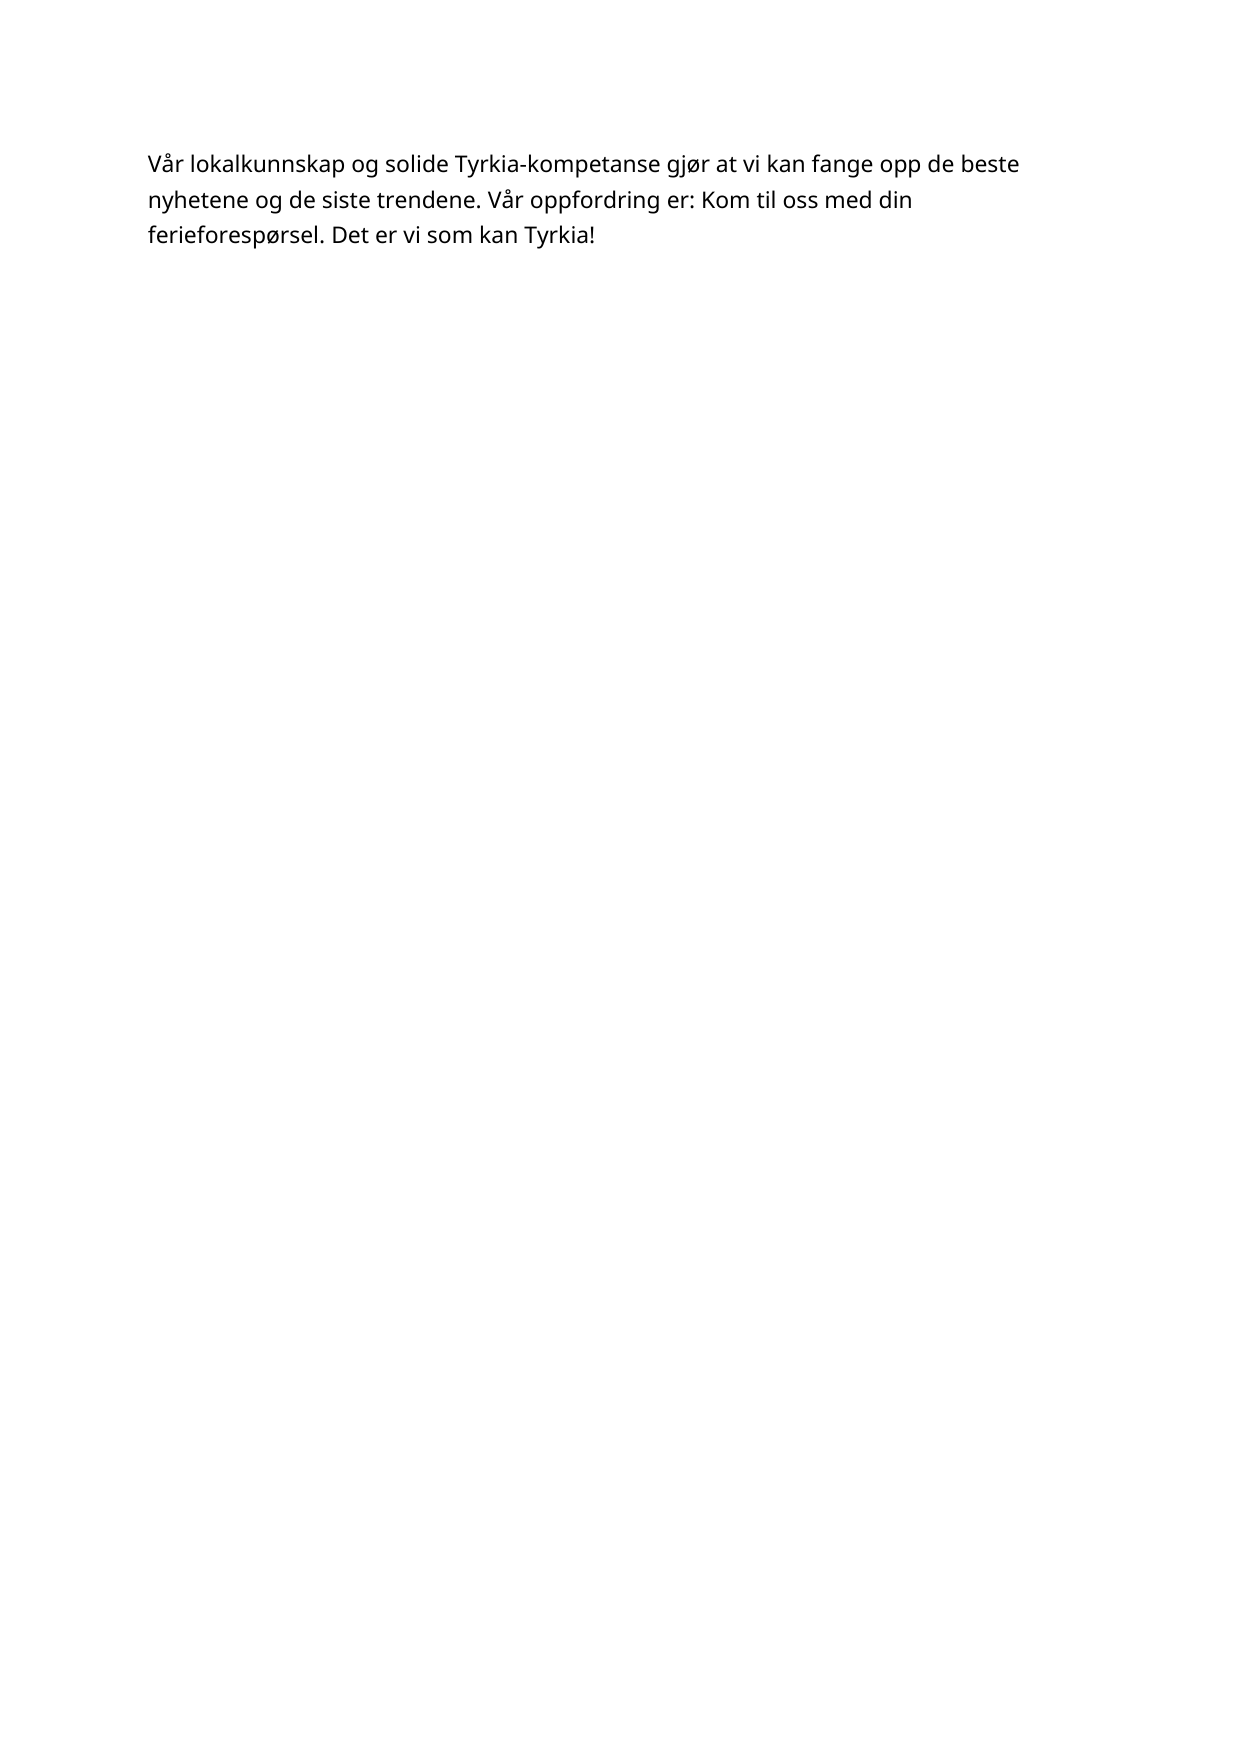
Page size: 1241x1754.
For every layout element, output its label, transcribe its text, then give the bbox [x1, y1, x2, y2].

text Vår lokalkunnskap og solide Tyrkia-kompetanse gjør at vi kan fange opp de beste nyhetene og de siste trendene. Vår oppfordring er: Kom til oss med din ferieforespørsel. Det er vi som kan Tyrkia! [148, 148, 1093, 251]
